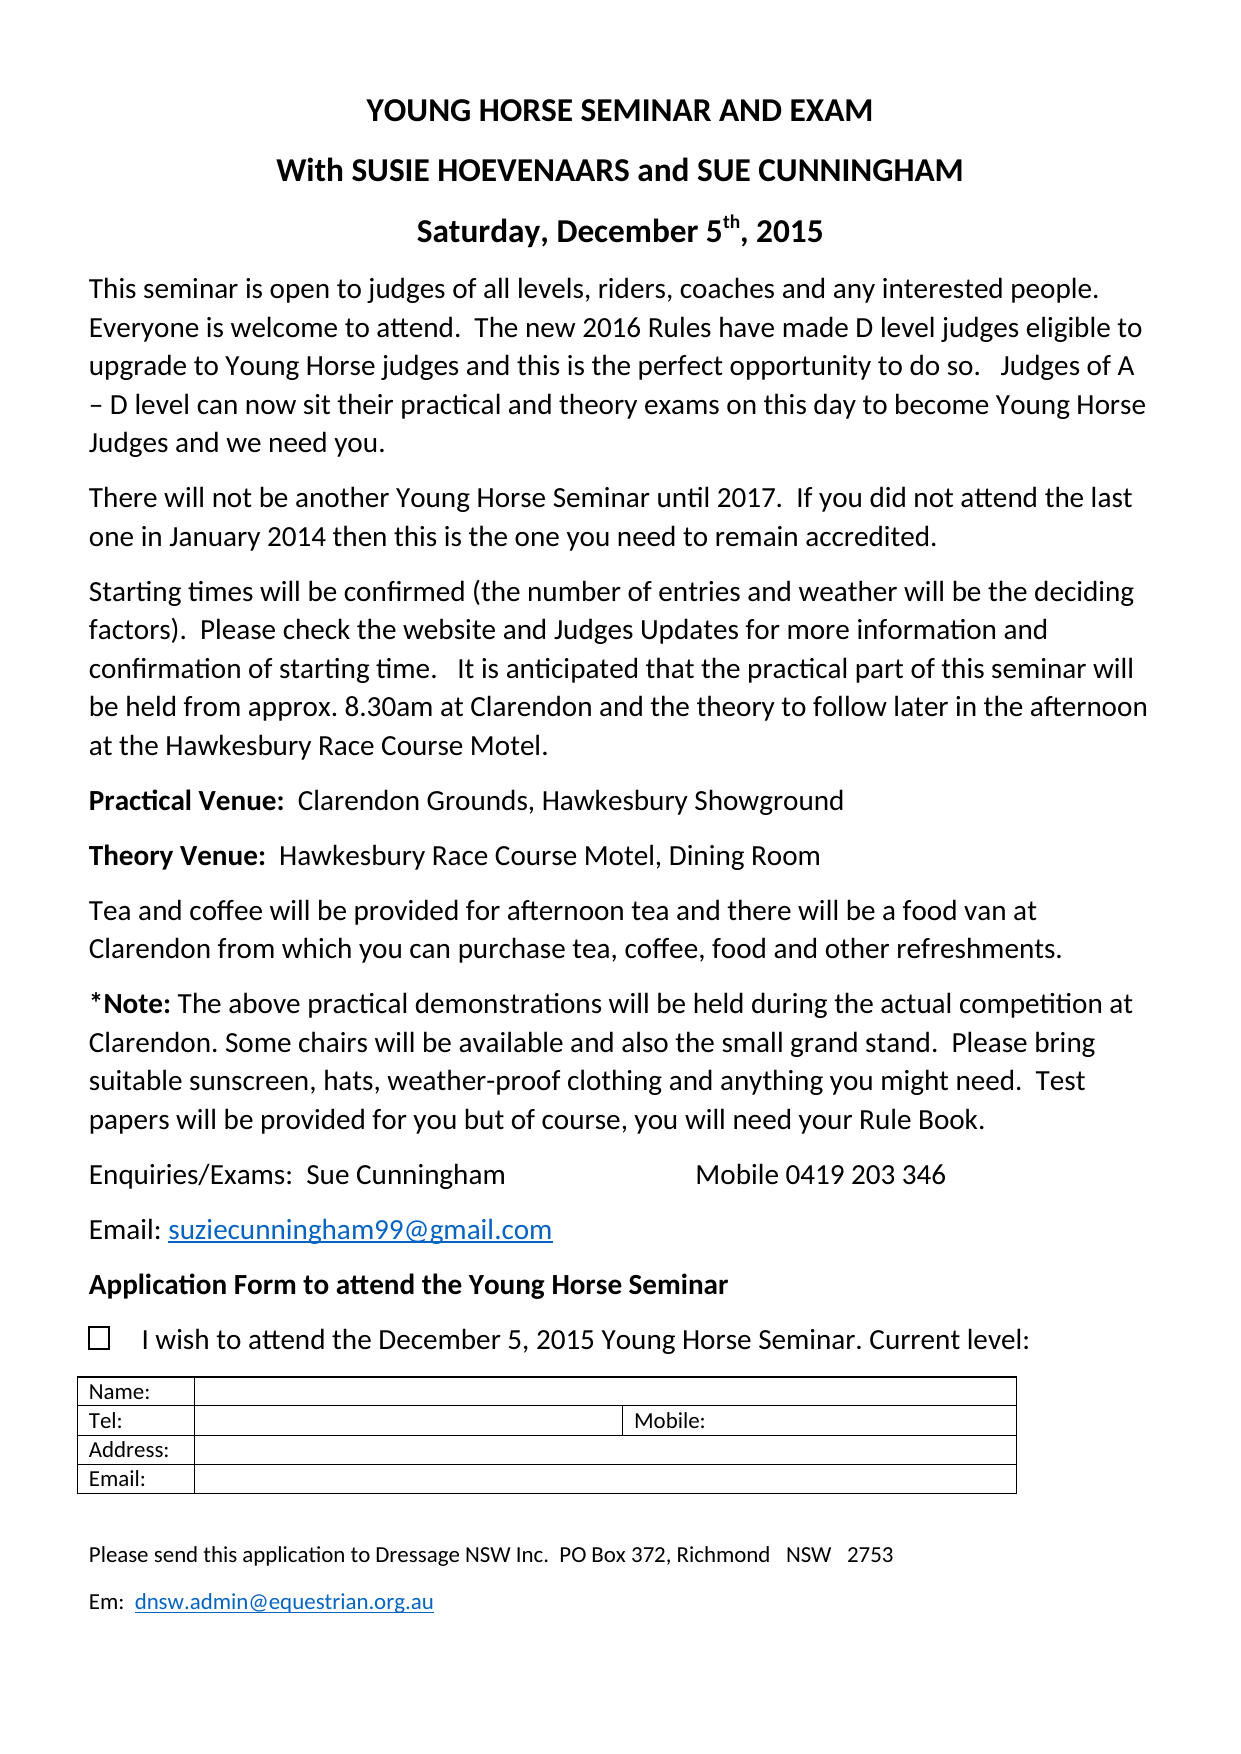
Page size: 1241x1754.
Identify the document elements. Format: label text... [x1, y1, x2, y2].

text *Note: The above practical demonstrations will be held during the actual competition at Clarendon. Some chairs will be available and also the small grand stand. Please bring suitable sunscreen, hats, weather-proof clothing and anything you might need. Test papers will be provided for you but of course, you will need your Rule Book. [89, 986, 1152, 1136]
table_cell Mobile: [623, 1406, 1016, 1434]
text Practical Venue: Clarendon Grounds, Hawkesbury Showground [89, 782, 1152, 817]
text Please send this application to Dressage NSW Inc. PO Box 372, Richmond NSW 2753 [89, 1541, 1152, 1568]
table_cell [195, 1436, 1016, 1463]
text Saturday, December 5th, 2015 [89, 210, 1152, 251]
table_cell Tel: [78, 1406, 194, 1434]
text There will not be another Young Horse Seminar until 2017. If you did not attend the last one in January 2014 then this is the one you need to remain accredited. [89, 479, 1152, 553]
table_header [195, 1378, 1016, 1405]
text Theory Venue: Hawkesbury Race Course Motel, Dining Room [89, 837, 1152, 872]
text Starting times will be confirmed (the number of entries and weather will be the deciding factors). Please check the website and Judges Updates for more information and confirmation of starting time. It is anticipated that the practical part of this seminar will be held from approx. 8.30am at Clarendon and the theory to follow later in the afternoon at the Hawkesbury Race Course Motel. [89, 573, 1152, 762]
table_cell [195, 1406, 622, 1434]
table_cell Address: [78, 1436, 194, 1463]
table_cell Email: [78, 1465, 194, 1493]
text Em: dnsw.admin@equestrian.org.au [89, 1587, 1152, 1615]
text I wish to attend the December 5, 2015 Young Horse Seminar. Current level: [89, 1321, 1152, 1357]
text YOUNG HORSE SEMINAR AND EXAM [89, 89, 1152, 129]
text Enquiries/Exams: Sue Cunningham Mobile 0419 203 346 [89, 1156, 1152, 1192]
text Application Form to attend the Young Horse Seminar [89, 1266, 1152, 1302]
text Email: suziecunningham99@gmail.com [89, 1211, 1152, 1247]
table_cell [195, 1465, 1016, 1493]
text Tea and coffee will be provided for afternoon tea and there will be a food van at Clarendon from which you can purchase tea, coffee, food and other refreshments. [89, 892, 1152, 966]
table_header Name: [78, 1378, 194, 1405]
text This seminar is open to judges of all levels, riders, coaches and any interested people. Everyone is welcome to attend. The new 2016 Rules have made D level judges eligible to upgrade to Young Horse judges and this is the perfect opportunity to do so. Judges of A – D level can now sit their practical and theory exams on this day to become Young Horse Judges and we need you. [89, 271, 1152, 460]
text With SUSIE HOEVENAARS and SUE CUNNINGHAM [89, 149, 1152, 190]
